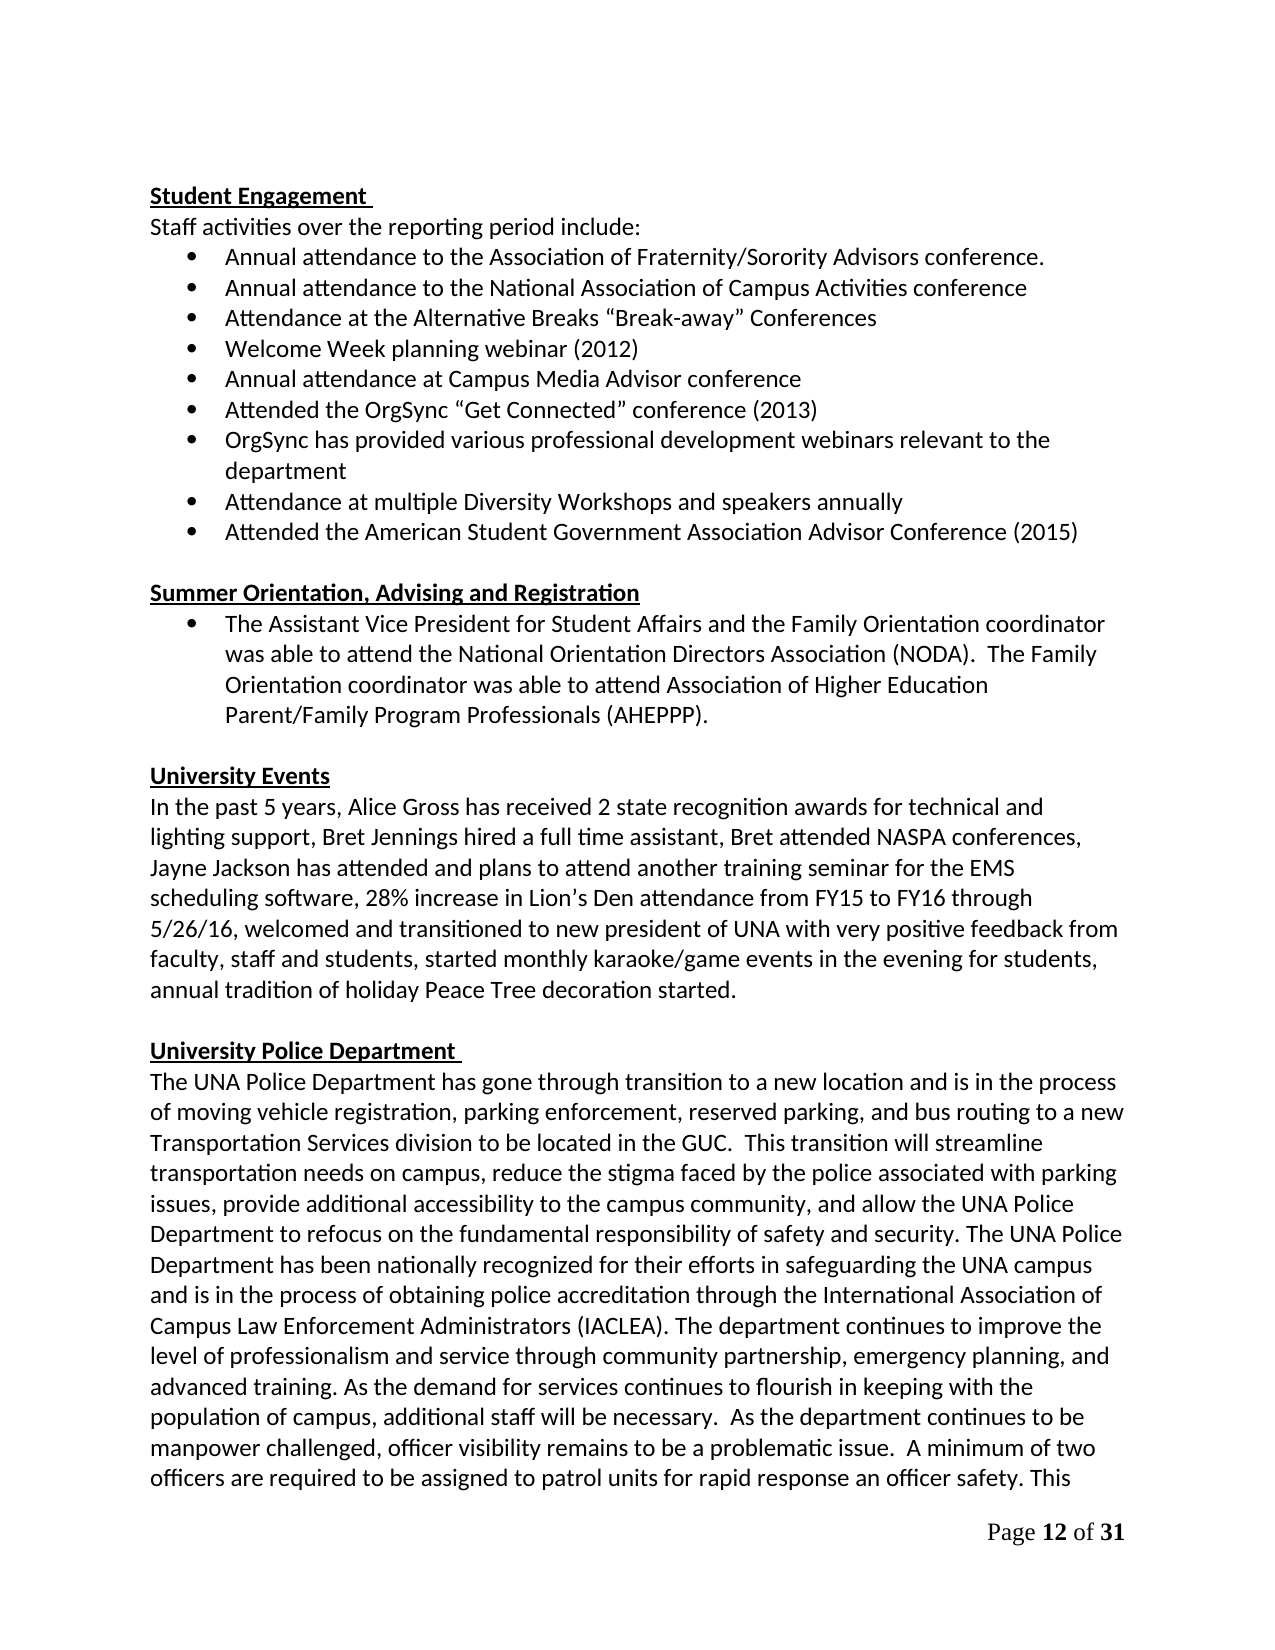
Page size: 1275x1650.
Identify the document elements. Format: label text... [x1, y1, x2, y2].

text Summer Orientation, Advising and Registration [150, 577, 1125, 608]
list Welcome Week planning webinar (2012) [187, 333, 1125, 364]
list Annual attendance to the National Association of Campus Activities conference [187, 272, 1125, 303]
list Attended the American Student Government Association Advisor Conference (2015) [187, 516, 1125, 547]
text Staff activities over the reporting period include: [150, 211, 1125, 242]
text In the past 5 years, Alice Gross has received 2 state recognition awards for technical and lighting support, Bret Jennings hired a full time assistant, Bret attended NASPA conferences, Jayne Jackson has attended and plans to attend another training seminar for the EMS scheduling software, 28% increase in Lion’s Den attendance from FY15 to FY16 through 5/26/16, welcomed and transitioned to new president of UNA with very positive feedback from faculty, staff and students, started monthly karaoke/game events in the evening for students, annual tradition of holiday Peace Tree decoration started. [150, 791, 1125, 1004]
text University Police Department [150, 1035, 1125, 1066]
list Attendance at multiple Diversity Workshops and speakers annually [187, 486, 1125, 516]
list Annual attendance to the Association of Fraternity/Sorority Advisors conference. [187, 242, 1125, 272]
list OrgSync has provided various professional development webinars relevant to the department [187, 425, 1125, 486]
list Annual attendance at Campus Media Advisor conference [187, 364, 1125, 394]
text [150, 1066, 1125, 1493]
list Attended the OrgSync “Get Connected” conference (2013) [187, 394, 1125, 425]
text University Events [150, 760, 1125, 791]
list The Assistant Vice President for Student Affairs and the Family Orientation coordinator was able to attend the National Orientation Directors Association (NODA). The Family Orientation coordinator was able to attend Association of Higher Education Parent/Family Program Professionals (AHEPPP). [187, 608, 1125, 730]
text Student Engagement [150, 181, 1125, 211]
list Attendance at the Alternative Breaks “Break-away” Conferences [187, 303, 1125, 333]
